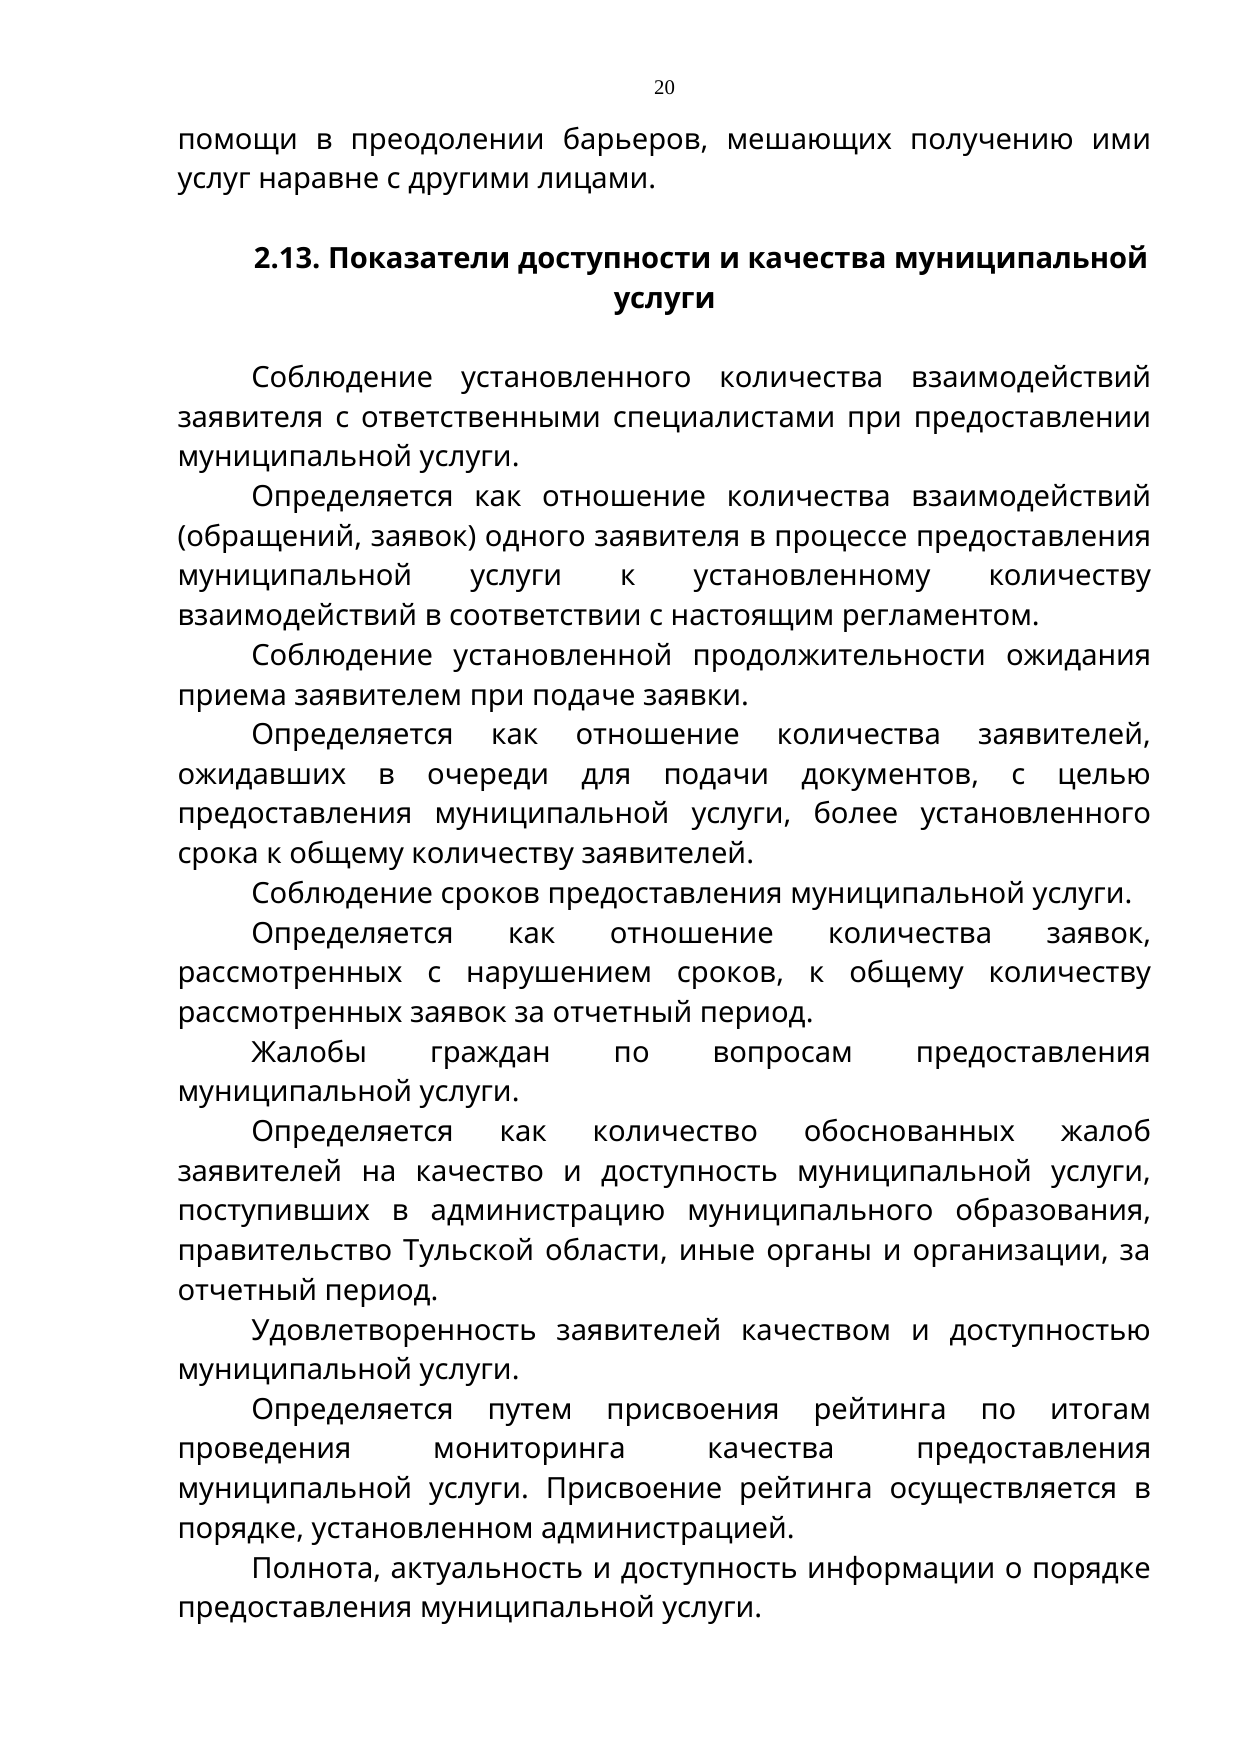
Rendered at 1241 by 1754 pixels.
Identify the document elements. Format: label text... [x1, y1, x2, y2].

text Полнота, актуальность и доступность информации о порядке предоставления муниципальной услуги. [177, 1547, 1152, 1626]
text Удовлетворенность заявителей качеством и доступностью муниципальной услуги. [177, 1309, 1152, 1388]
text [177, 118, 1152, 197]
text Определяется как количество обоснованных жалоб заявителей на качество и доступность муниципальной услуги, поступивших в администрацию муниципального образования, правительство Тульской области, иные органы и организации, за отчетный период. [177, 1110, 1152, 1309]
text Определяется как отношение количества заявок, рассмотренных с нарушением сроков, к общему количеству рассмотренных заявок за отчетный период. [177, 912, 1152, 1031]
text Определяется как отношение количества заявителей, ожидавших в очереди для подачи документов, с целью предоставления муниципальной услуги, более установленного срока к общему количеству заявителей. [177, 713, 1152, 872]
text Соблюдение установленной продолжительности ожидания приема заявителем при подаче заявки. [177, 634, 1152, 713]
text Соблюдение сроков предоставления муниципальной услуги. [177, 872, 1152, 912]
text Соблюдение установленного количества взаимодействий заявителя с ответственными специалистами при предоставлении муниципальной услуги. [177, 356, 1152, 475]
text Жалобы граждан по вопросам предоставления муниципальной услуги. [177, 1031, 1152, 1110]
text Определяется как отношение количества взаимодействий (обращений, заявок) одного заявителя в процессе предоставления муниципальной услуги к установленному количеству взаимодействий в соответствии с настоящим регламентом. [177, 475, 1152, 634]
text 2.13. Показатели доступности и качества муниципальной услуги [177, 237, 1152, 317]
text Определяется путем присвоения рейтинга по итогам проведения мониторинга качества предоставления муниципальной услуги. Присвоение рейтинга осуществляется в порядке, установленном администрацией. [177, 1388, 1152, 1547]
